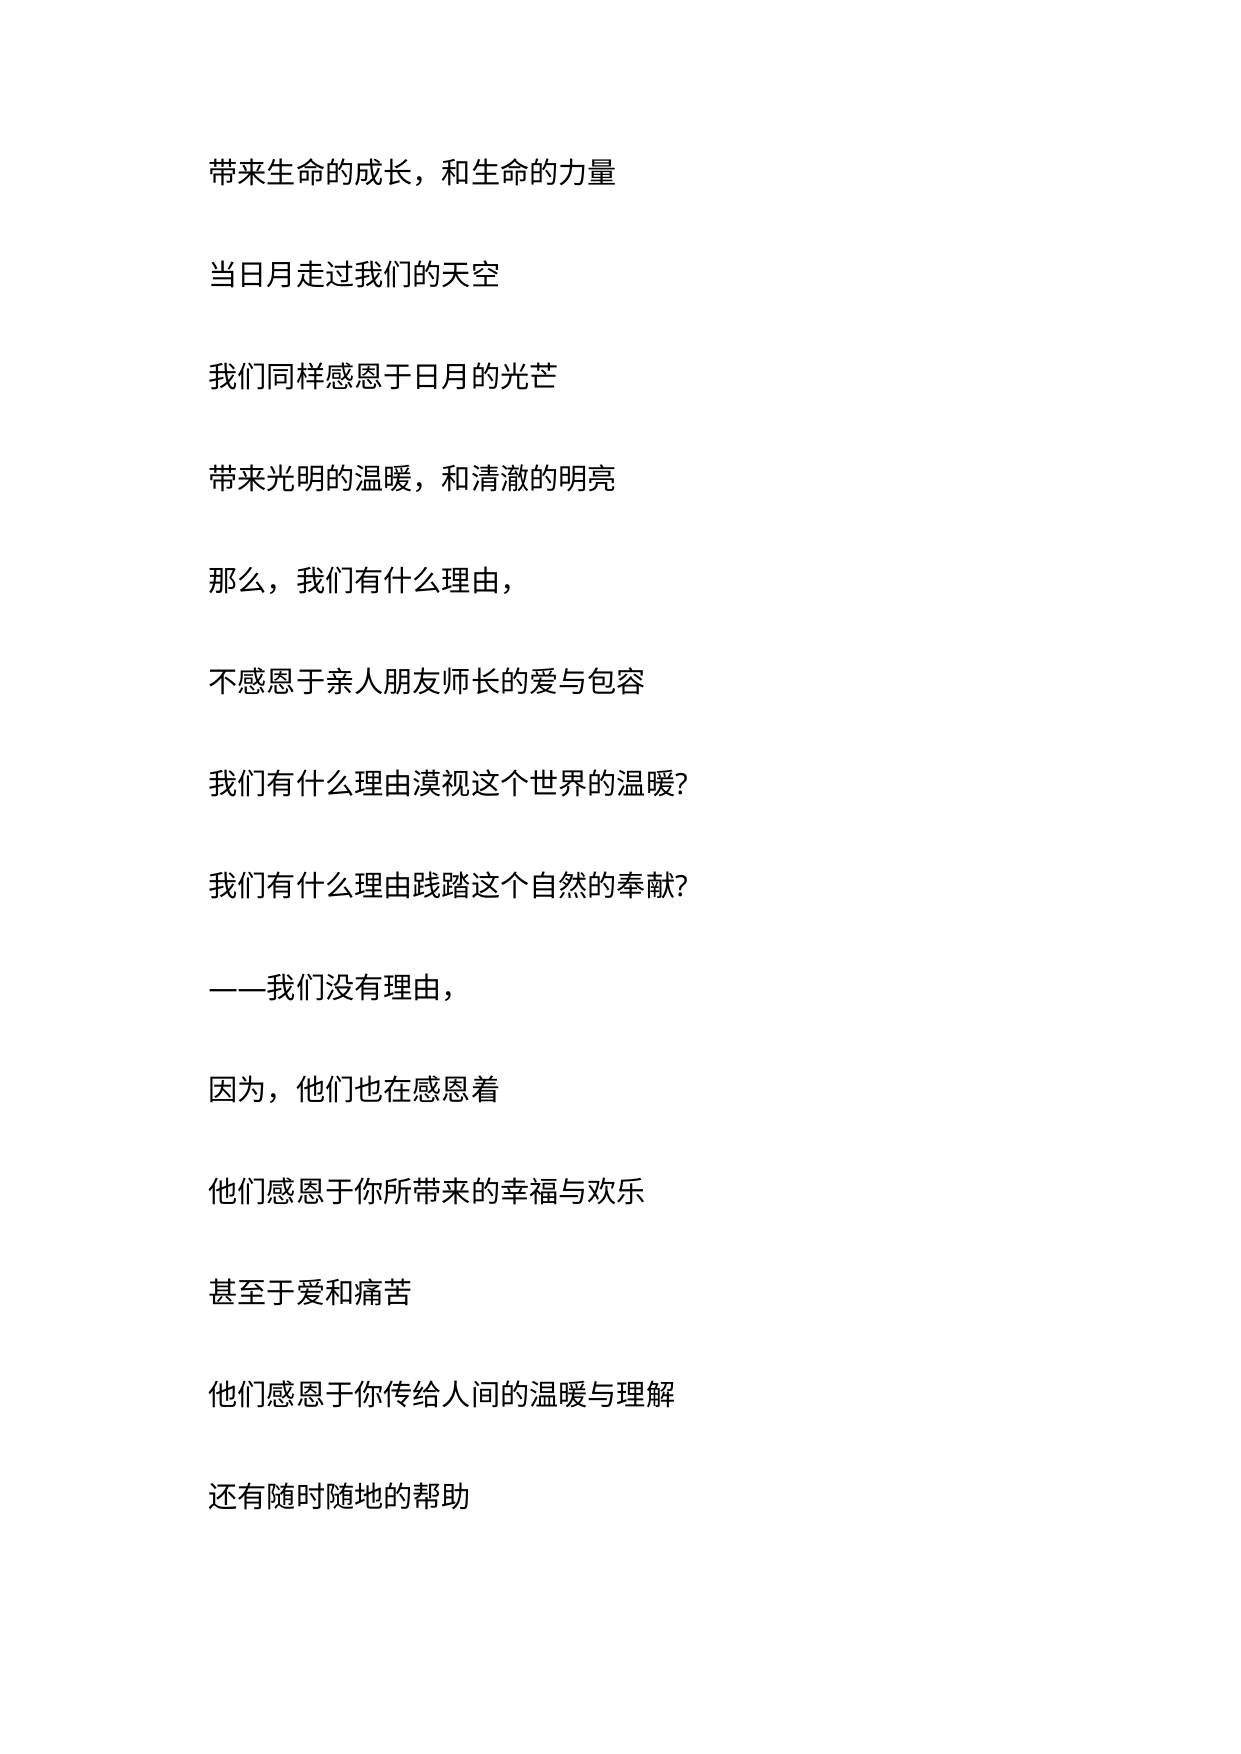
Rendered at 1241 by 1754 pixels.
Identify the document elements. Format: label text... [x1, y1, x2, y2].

text 当日月走过我们的天空 [150, 252, 1090, 294]
text 他们感恩于你传给人间的温暖与理解 [150, 1372, 1090, 1414]
text 因为，他们也在感恩着 [150, 1067, 1090, 1109]
text 我们有什么理由践踏这个自然的奉献? [150, 863, 1090, 905]
text 我们同样感恩于日月的光芒 [150, 353, 1090, 396]
text 我们有什么理由漠视这个世界的温暖? [150, 761, 1090, 803]
text 甚至于爱和痛苦 [150, 1270, 1090, 1312]
text 不感恩于亲人朋友师长的爱与包容 [150, 659, 1090, 701]
text 他们感恩于你所带来的幸福与欢乐 [150, 1168, 1090, 1211]
text 还有随时随地的帮助 [150, 1474, 1090, 1516]
text 带来生命的成长，和生命的力量 [150, 150, 1090, 192]
text ——我们没有理由， [150, 964, 1090, 1007]
text 带来光明的温暖，和清澈的明亮 [150, 455, 1090, 498]
text 那么，我们有什么理由， [150, 557, 1090, 599]
